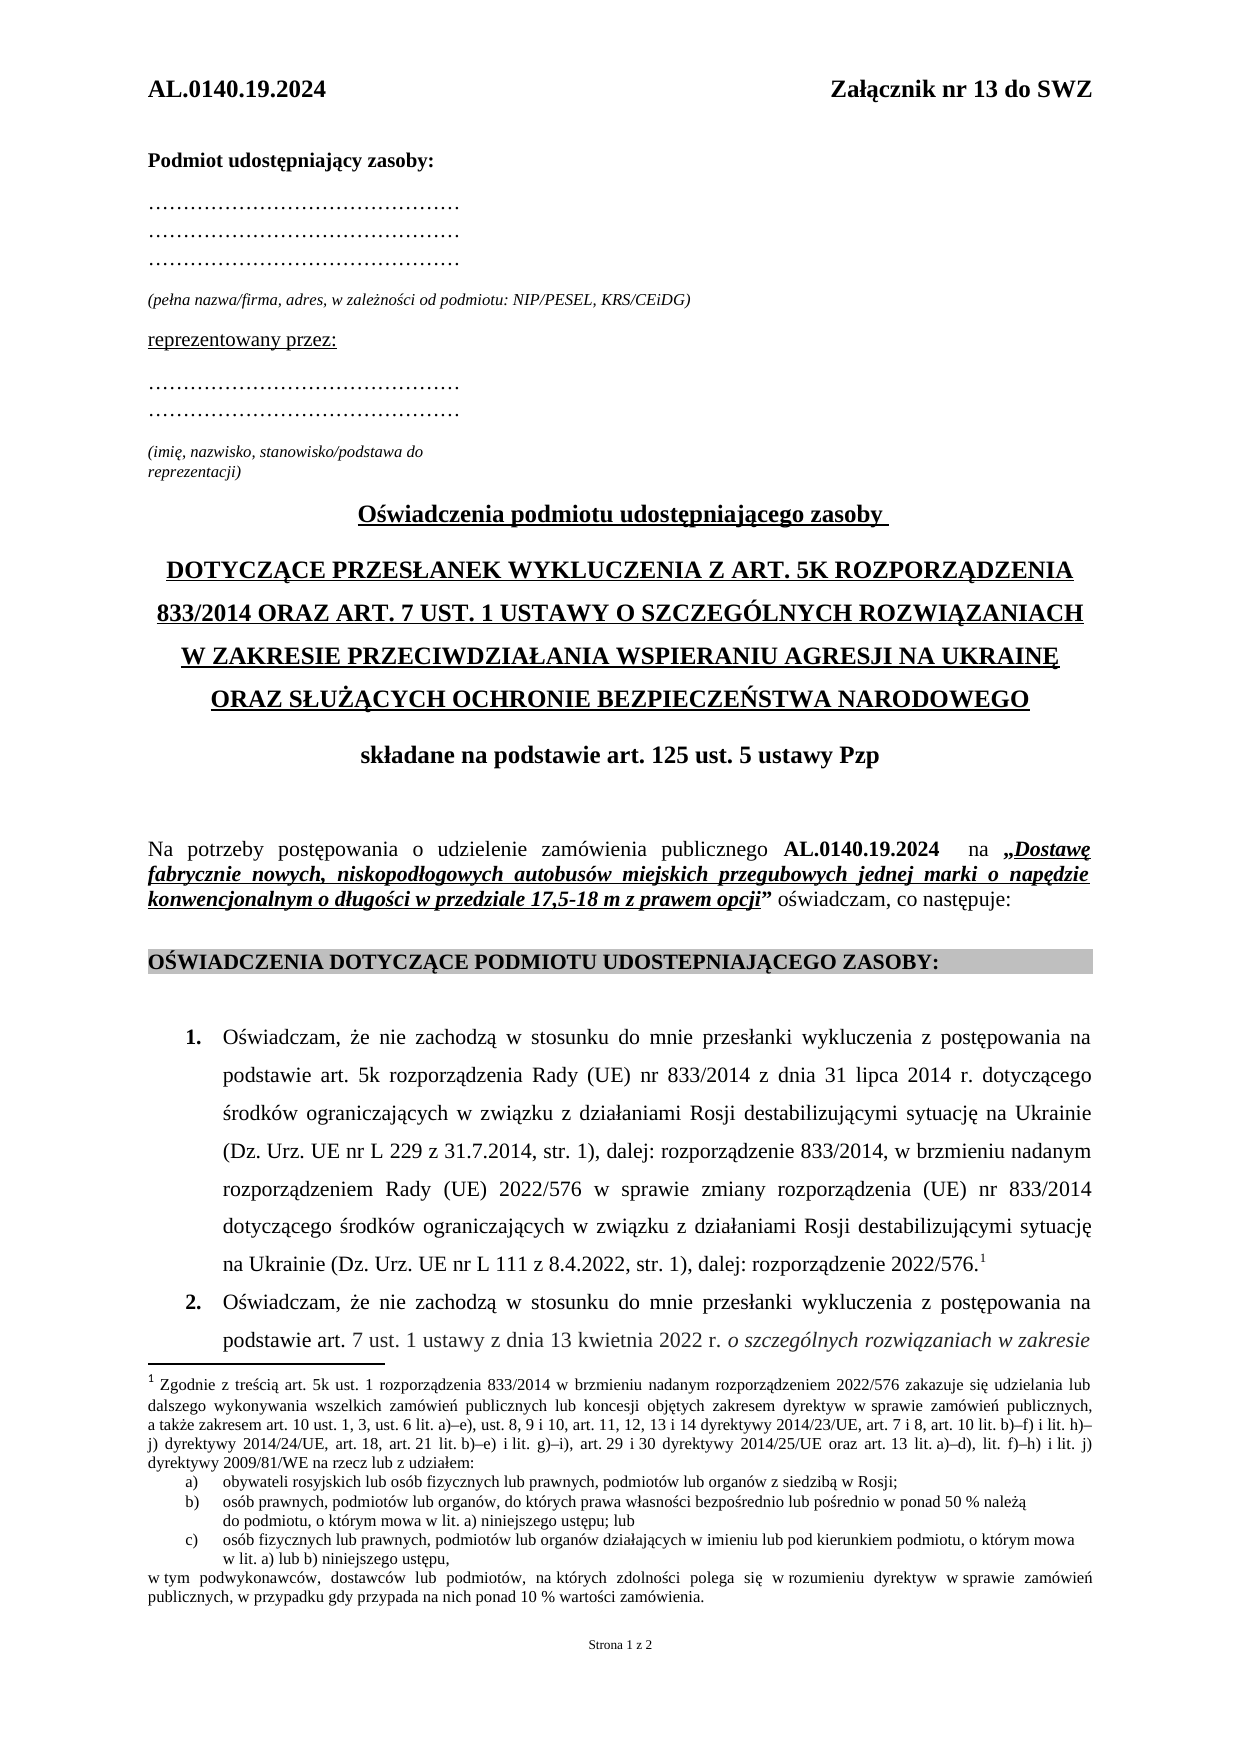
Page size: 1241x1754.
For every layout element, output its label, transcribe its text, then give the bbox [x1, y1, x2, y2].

text OŚWIADCZENIA DOTYCZĄCE PODMIOTU UDOSTEPNIAJĄCEGO ZASOBY: [148, 949, 1093, 974]
text Oświadczenia podmiotu udostępniającego zasoby [148, 499, 1093, 528]
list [185, 1289, 1093, 1352]
text ……………………………………………………………………………… [148, 369, 472, 421]
text ……………………………………………………………………………………………………………………… [148, 190, 472, 269]
text (imię, nazwisko, stanowisko/podstawa do reprezentacji) [148, 441, 472, 481]
text Na potrzeby postępowania o udzielenie zamówienia publicznego AL.0140.19.2024 na „Dostawę fabrycznie nowych, niskopodłogowych autobusów miejskich przegubowych jednej marki o napędzie konwencjonalnym o długości w przedziale 17,5-18 m z prawem opcji” oświadczam, co następuje: [148, 836, 1093, 911]
list Oświadczam, że nie zachodzą w stosunku do mnie przesłanki wykluczenia z postępowania na podstawie art. 5k rozporządzenia Rady (UE) nr 833/2014 z dnia 31 lipca 2014 r. dotyczącego środków ograniczających w związku z działaniami Rosji destabilizującymi sytuację na Ukrainie (Dz. Urz. UE nr L 229 z 31.7.2014, str. 1), dalej: rozporządzenie 833/2014, w brzmieniu nadanym rozporządzeniem Rady (UE) 2022/576 w sprawie zmiany rozporządzenia (UE) nr 833/2014 dotyczącego środków ograniczających w związku z działaniami Rosji destabilizującymi sytuację na Ukrainie (Dz. Urz. UE nr L 111 z 8.4.2022, str. 1), dalej: rozporządzenie 2022/576. [185, 1024, 1093, 1276]
text Podmiot udostępniający zasoby: [148, 148, 1093, 172]
text składane na podstawie art. 125 ust. 5 ustawy Pzp [148, 740, 1093, 769]
text DOTYCZĄCE PRZESŁANEK WYKLUCZENIA Z ART. 5K ROZPORZĄDZENIA 833/2014 ORAZ ART. 7 UST. 1 USTAWY o szczególnych rozwiązaniach w zakresie przeciwdziałania wspieraniu agresji na Ukrainę oraz służących ochronie bezpieczeństwa narodowego [148, 555, 1093, 713]
text reprezentowany przez: [148, 327, 1093, 351]
text (pełna nazwa/firma, adres, w zależności od podmiotu: NIP/PESEL, KRS/CEiDG) [148, 290, 827, 309]
